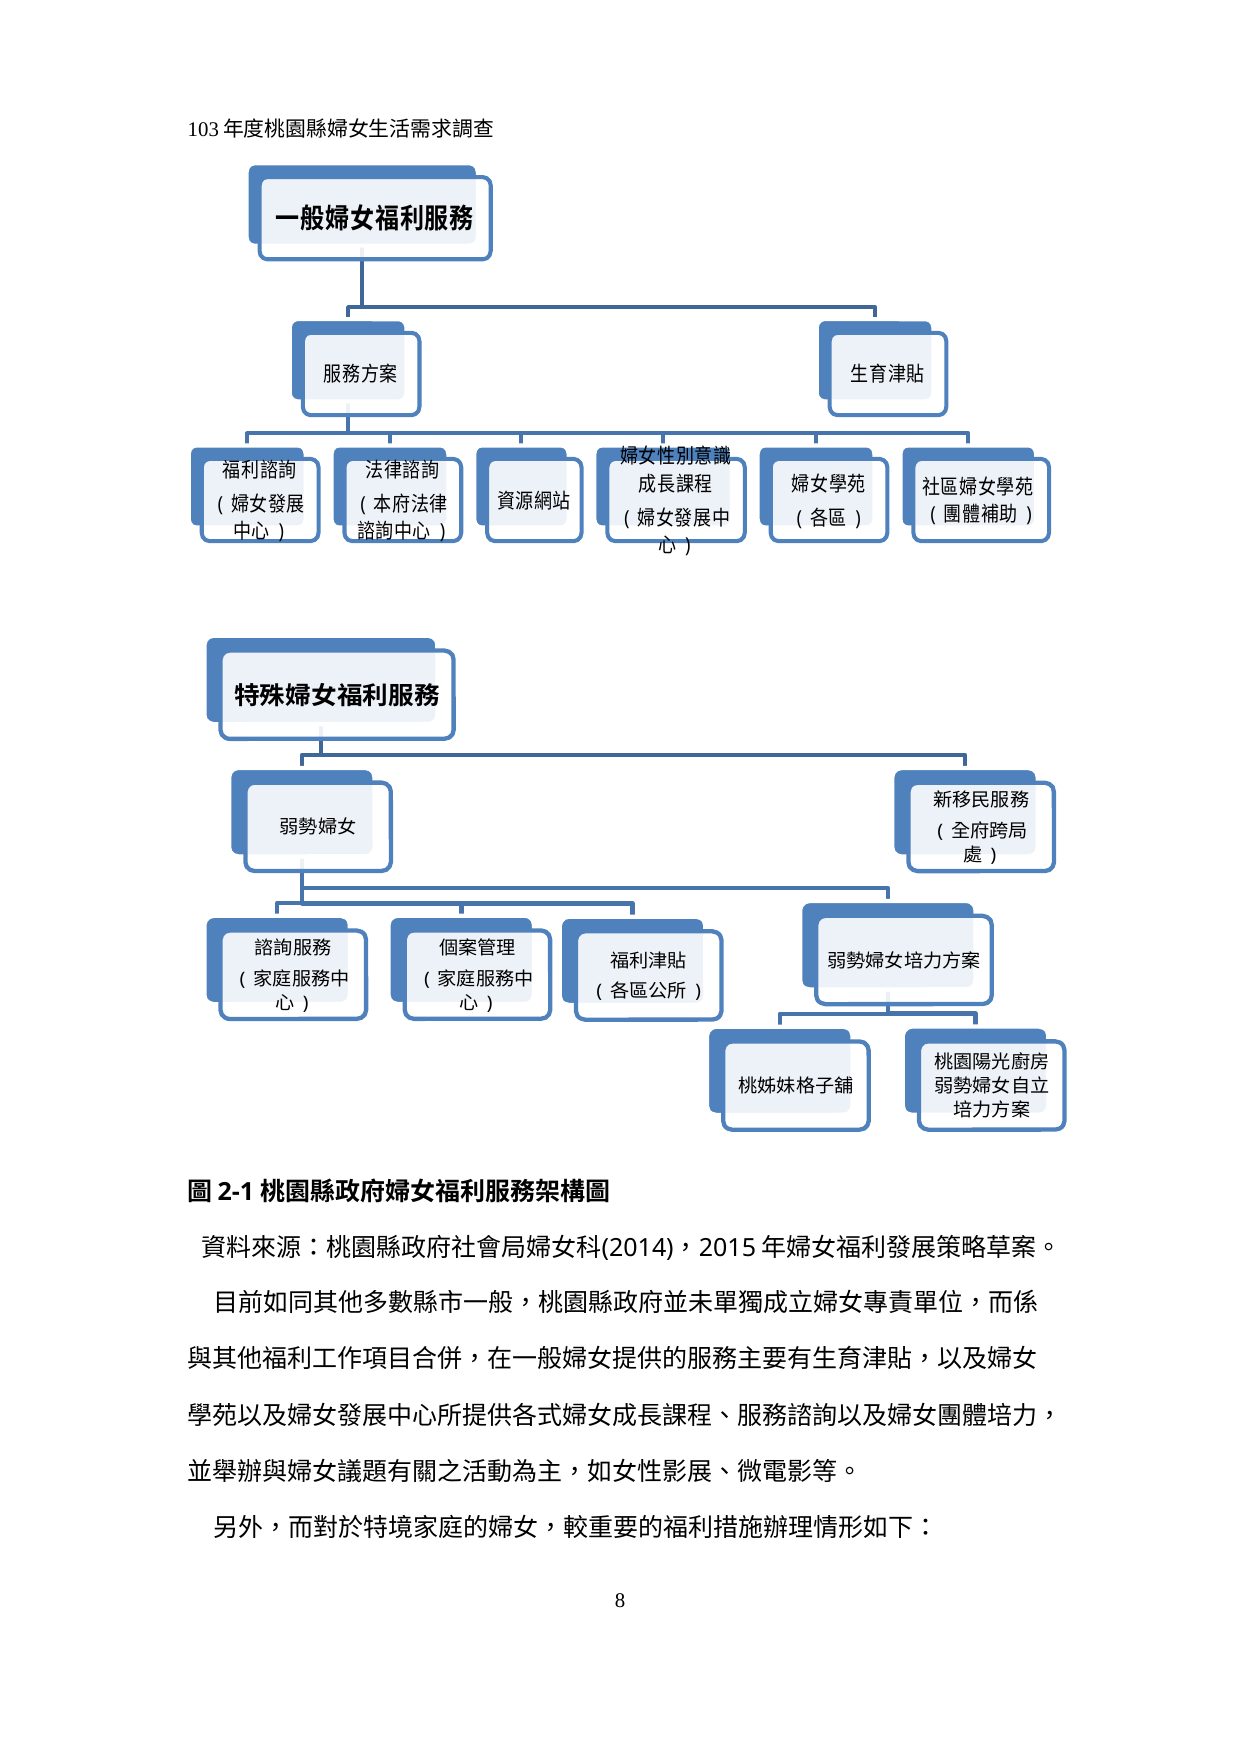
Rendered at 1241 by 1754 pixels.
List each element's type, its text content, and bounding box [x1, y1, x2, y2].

list 另外，而對於特境家庭的婦女，較重要的福利措施辦理情形如下： [187, 1506, 1053, 1544]
list 資料來源：桃園縣政府社會局婦女科(2014)，2015年婦女福利發展策略草案。 [201, 1226, 1053, 1264]
text 圖2-1 桃園縣政府婦女福利服務架構圖 [187, 1171, 1053, 1208]
list 目前如同其他多數縣市一般，桃園縣政府並未單獨成立婦女專責單位，而係與其他福利工作項目合併，在一般婦女提供的服務主要有生育津貼，以及婦女學苑以及婦女發展中心所提供各式婦女成長課程、服務諮詢以及婦女團體培力，並舉辦與婦女議題有關之活動為主，如女性影展、微電影等。 [187, 1282, 1053, 1488]
